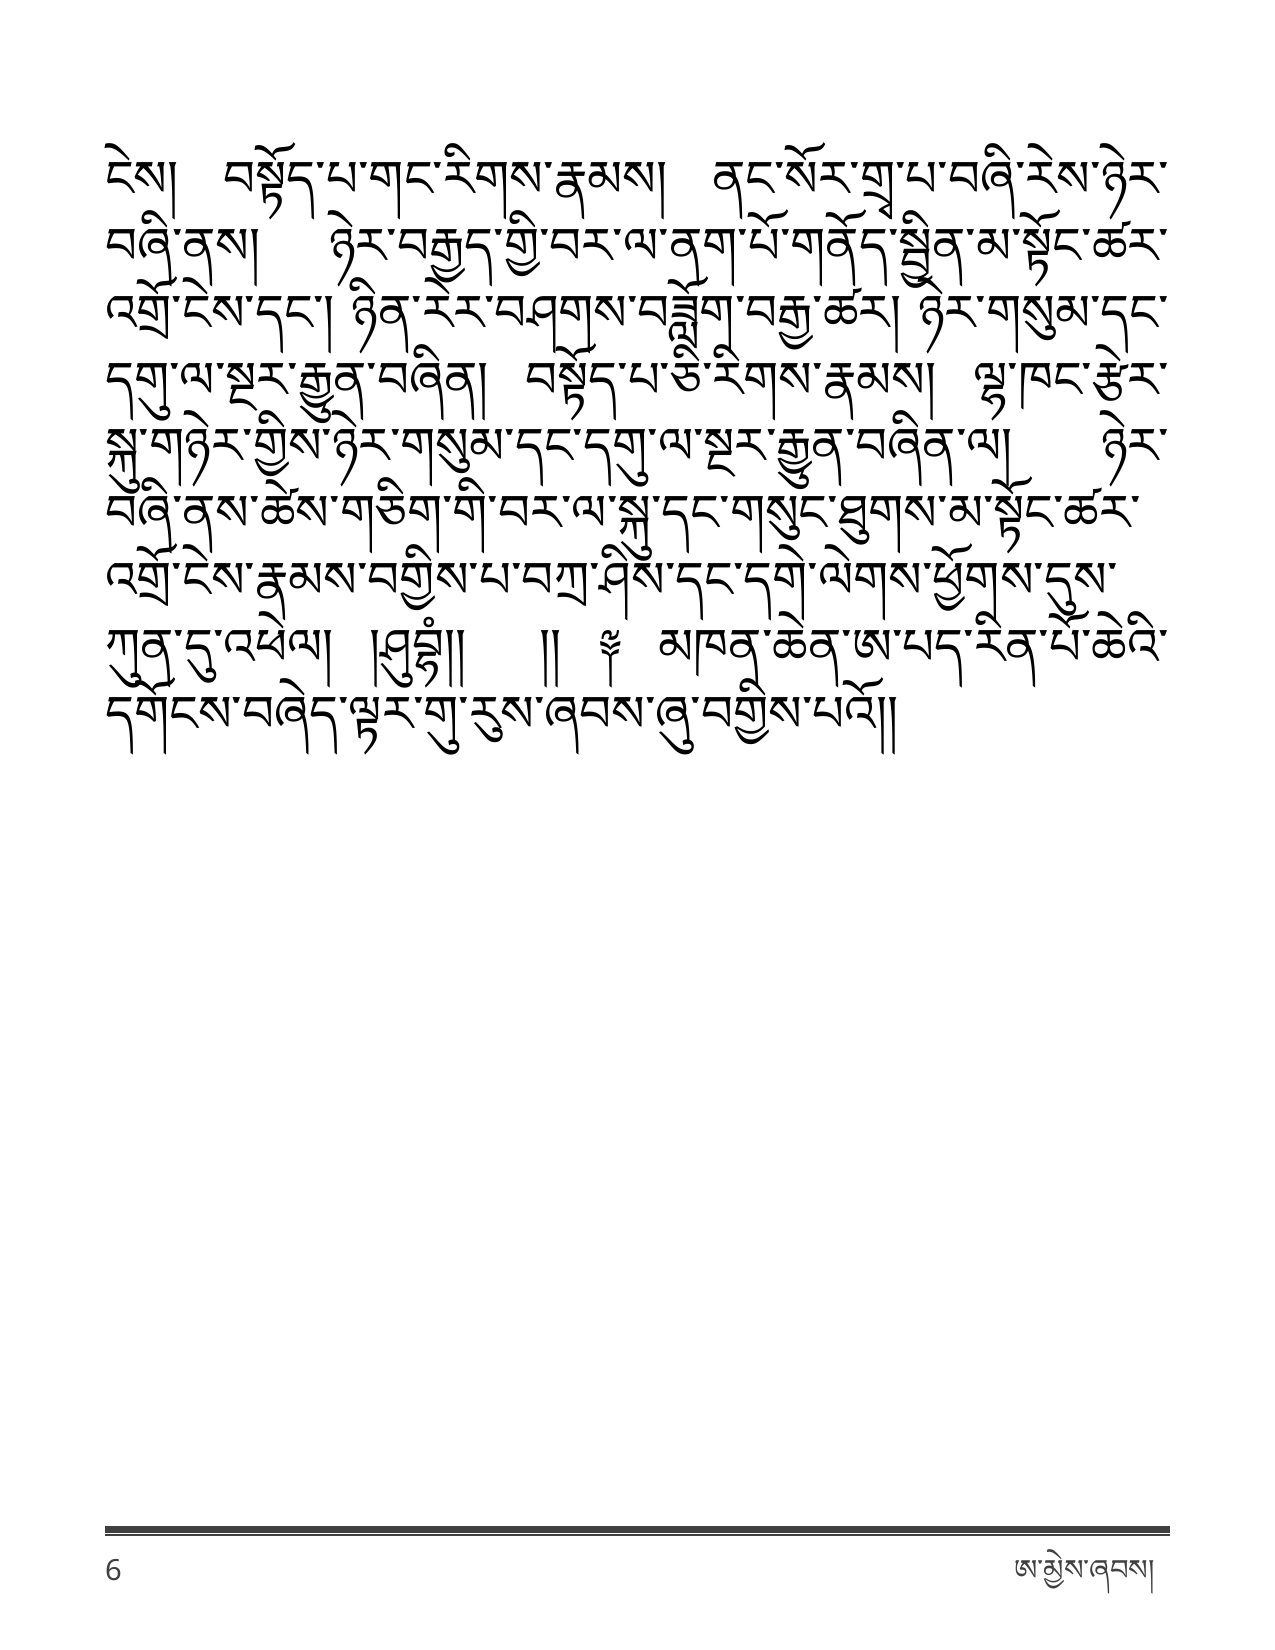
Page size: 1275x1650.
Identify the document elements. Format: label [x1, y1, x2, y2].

text [105, 150, 1170, 743]
